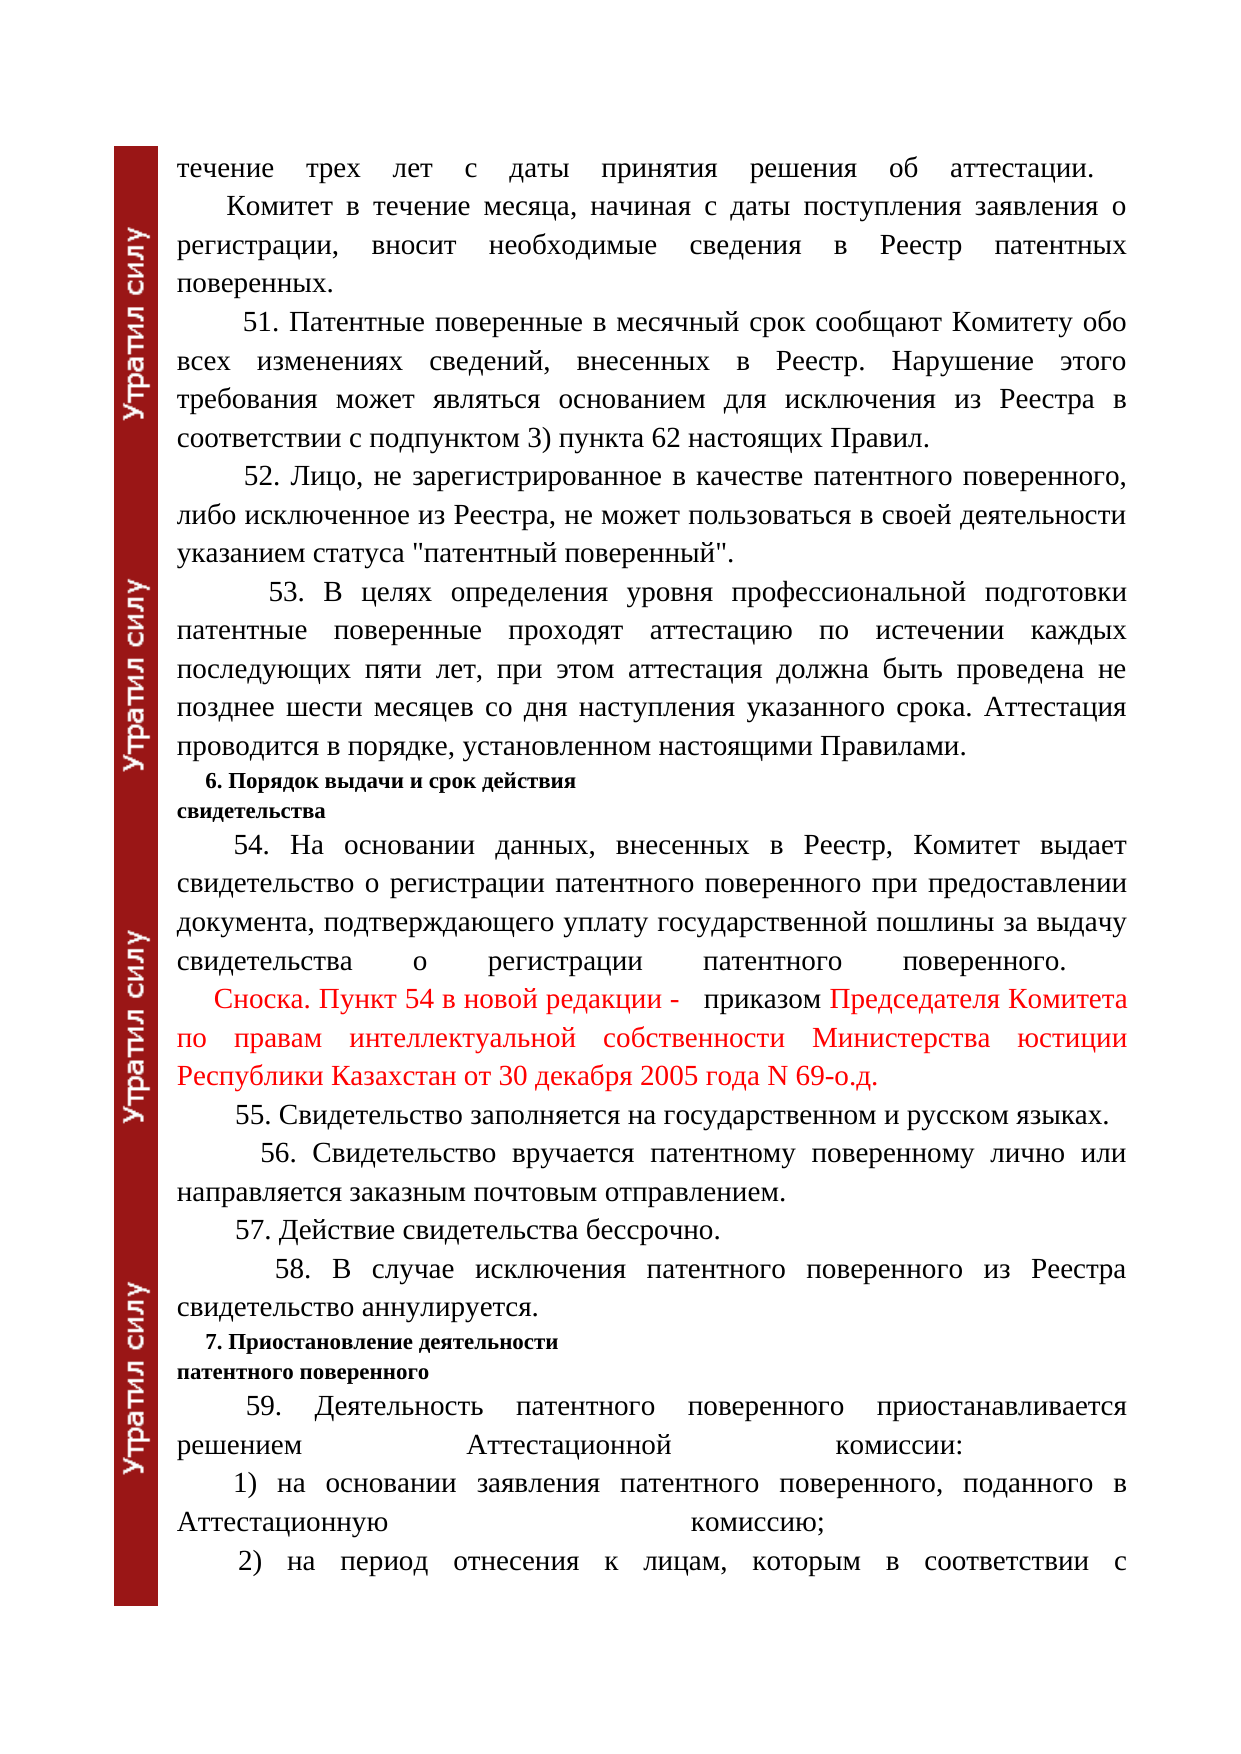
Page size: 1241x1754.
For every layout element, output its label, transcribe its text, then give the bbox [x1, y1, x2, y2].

text 53. В целях определения уровня профессиональной подготовки патентные поверенные проходят аттестацию по истечении каждых последующих пяти лет, при этом аттестация должна быть проведена не позднее шести месяцев со дня наступления указанного срока. Аттестация проводится в порядке, установленном настоящими Правилами. [112, 574, 1128, 762]
text 51. Патентные поверенные в месячный срок сообщают Комитету обо всех изменениях сведений, внесенных в Реестр. Нарушение этого требования может являться основанием для исключения из Реестра в соответствии с подпунктом 3) пункта 62 настоящих Правил. [112, 304, 1128, 453]
picture [114, 453, 158, 458]
text 56. Свидетельство вручается патентному поверенному лично или направляется заказным почтовым отправлением. [112, 1135, 1128, 1207]
picture [114, 762, 158, 767]
text 54. На основании данных, внесенных в Реестр, Комитет выдает свидетельство о регистрации патентного поверенного при предоставлении документа, подтверждающего уплату государственной пошлины за выдачу свидетельства о регистрации патентного поверенного. Сноска. Пункт 54 в новой редакции - приказом Председателя Комитета по правам интеллектуальной собственности Министерства юстиции Республики Казахстан от 30 декабря 2005 года N 69-о.д. [112, 827, 1128, 1092]
picture [114, 569, 158, 574]
text 52. Лицо, не зарегистрированное в качестве патентного поверенного, либо исключенное из Реестра, не может пользоваться в своей деятельности указанием статуса "патентный поверенный". [112, 458, 1128, 569]
picture [114, 1092, 158, 1097]
picture [114, 823, 158, 827]
text 55. Свидетельство заполняется на государственном и русском языках. [112, 1097, 1128, 1130]
text 58. В случае исключения патентного поверенного из Реестра свидетельство аннулируется. [112, 1251, 1128, 1323]
picture [114, 1130, 158, 1135]
picture [114, 1576, 158, 1606]
text 57. Действие свидетельства бессрочно. [112, 1212, 1128, 1246]
picture [114, 1323, 158, 1328]
text 7. Приостановление деятельности патентного поверенного [112, 1328, 1128, 1385]
picture [114, 299, 158, 304]
picture [114, 146, 158, 150]
picture [114, 1207, 158, 1212]
text 6. Порядок выдачи и срок действия свидетельства [112, 767, 1128, 823]
picture [114, 1246, 158, 1251]
